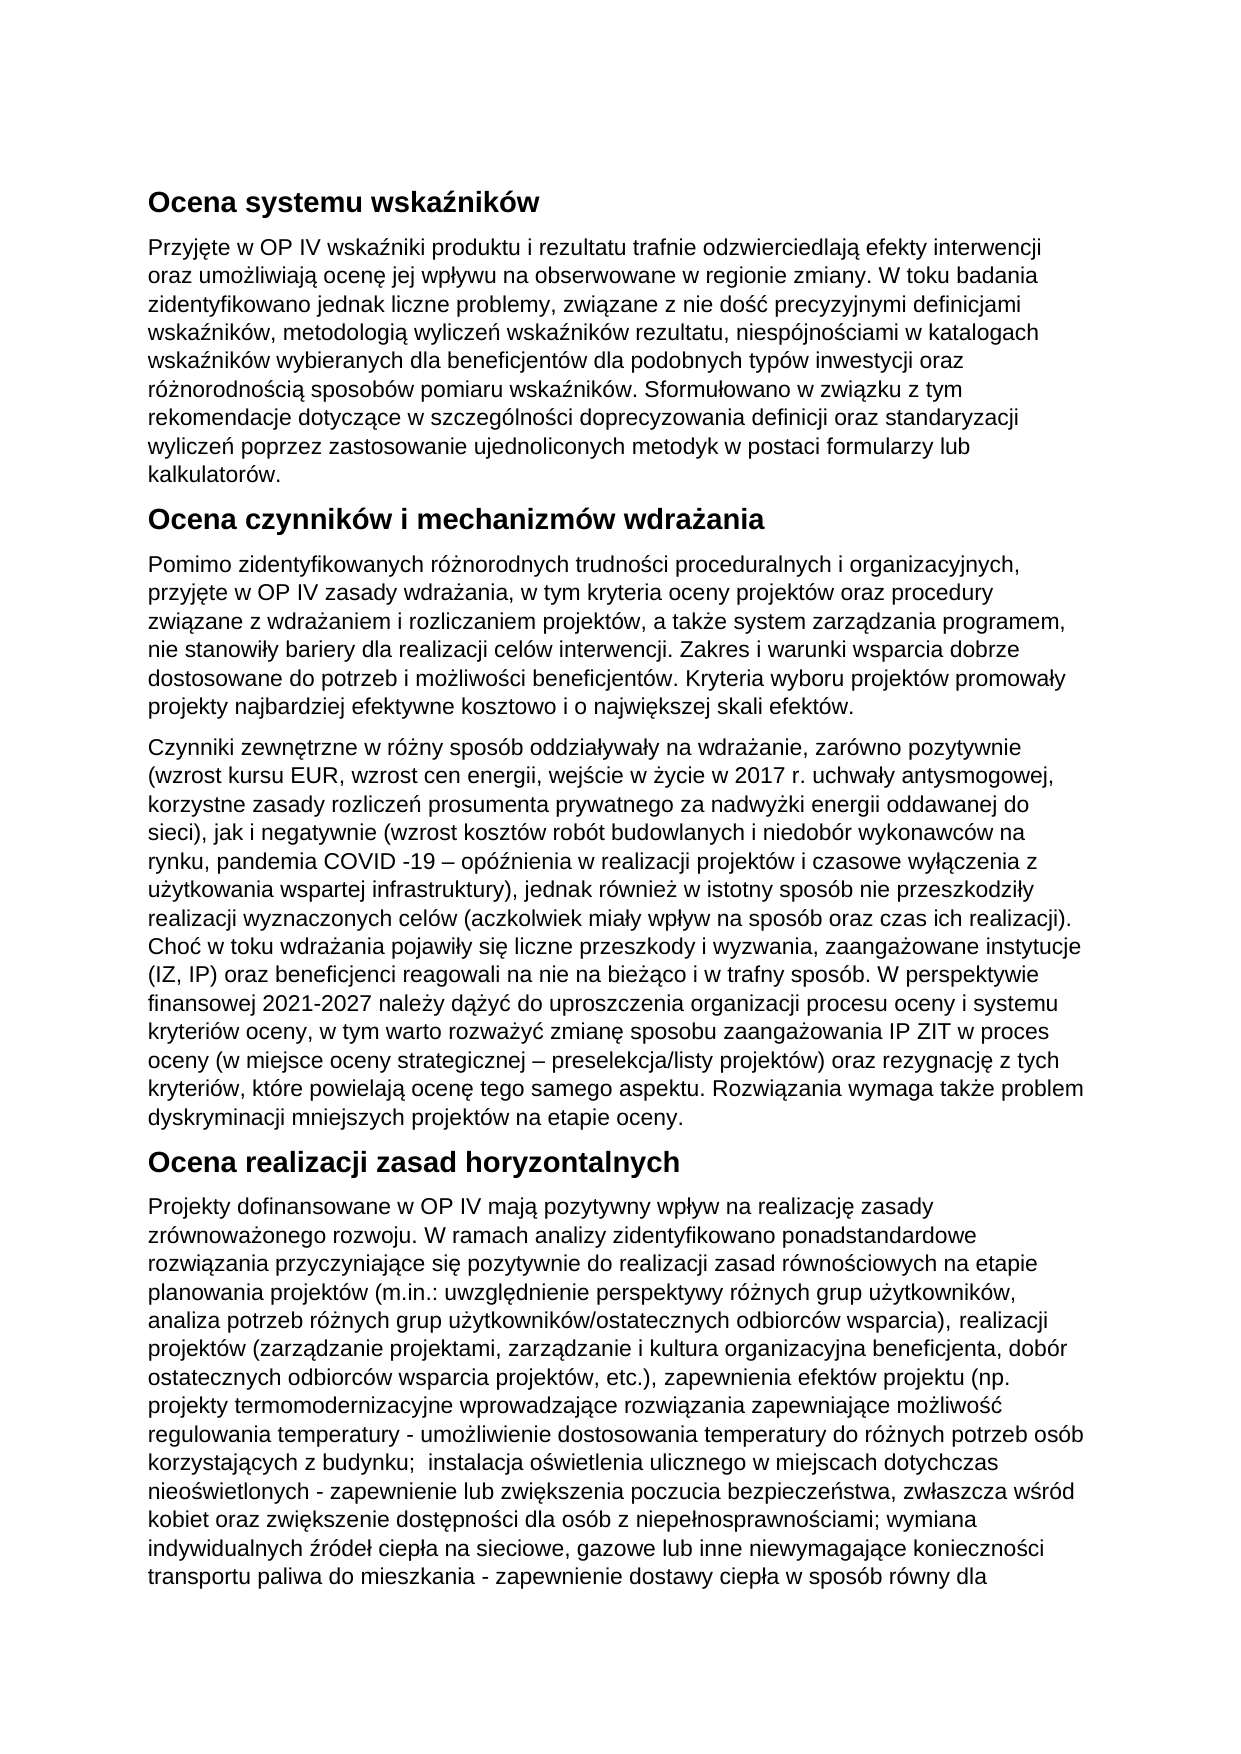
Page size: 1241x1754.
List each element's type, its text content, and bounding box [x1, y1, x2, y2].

subtitle Ocena realizacji zasad horyzontalnych [148, 1144, 1093, 1178]
text Przyjęte w OP IV wskaźniki produktu i rezultatu trafnie odzwierciedlają efekty interwencji oraz umożliwiają ocenę jej wpływu na obserwowane w regionie zmiany. W toku badania zidentyfikowano jednak liczne problemy, związane z nie dość precyzyjnymi definicjami wskaźników, metodologią wyliczeń wskaźników rezultatu, niespójnościami w katalogach wskaźników wybieranych dla beneficjentów dla podobnych typów inwestycji oraz różnorodnością sposobów pomiaru wskaźników. Sformułowano w związku z tym rekomendacje dotyczące w szczególności doprecyzowania definicji oraz standaryzacji wyliczeń poprzez zastosowanie ujednoliconych metodyk w postaci formularzy lub kalkulatorów. [148, 234, 1093, 488]
text Pomimo zidentyfikowanych różnorodnych trudności proceduralnych i organizacyjnych, przyjęte w OP IV zasady wdrażania, w tym kryteria oceny projektów oraz procedury związane z wdrażaniem i rozliczaniem projektów, a także system zarządzania programem, nie stanowiły bariery dla realizacji celów interwencji. Zakres i warunki wsparcia dobrze dostosowane do potrzeb i możliwości beneficjentów. Kryteria wyboru projektów promowały projekty najbardziej efektywne kosztowo i o największej skali efektów. [148, 551, 1093, 719]
subtitle Ocena czynników i mechanizmów wdrażania [148, 502, 1093, 536]
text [148, 1193, 1093, 1589]
subtitle Ocena systemu wskaźników [148, 185, 1093, 219]
text Czynniki zewnętrzne w różny sposób oddziaływały na wdrażanie, zarówno pozytywnie (wzrost kursu EUR, wzrost cen energii, wejście w życie w 2017 r. uchwały antysmogowej, korzystne zasady rozliczeń prosumenta prywatnego za nadwyżki energii oddawanej do sieci), jak i negatywnie (wzrost kosztów robót budowlanych i niedobór wykonawców na rynku, pandemia COVID -19 – opóźnienia w realizacji projektów i czasowe wyłączenia z użytkowania wspartej infrastruktury), jednak również w istotny sposób nie przeszkodziły realizacji wyznaczonych celów (aczkolwiek miały wpływ na sposób oraz czas ich realizacji). Choć w toku wdrażania pojawiły się liczne przeszkody i wyzwania, zaangażowane instytucje (IZ, IP) oraz beneficjenci reagowali na nie na bieżąco i w trafny sposób. W perspektywie finansowej 2021-2027 należy dążyć do uproszczenia organizacji procesu oceny i systemu kryteriów oceny, w tym warto rozważyć zmianę sposobu zaangażowania IP ZIT w proces oceny (w miejsce oceny strategicznej – preselekcja/listy projektów) oraz rezygnację z tych kryteriów, które powielają ocenę tego samego aspektu. Rozwiązania wymaga także problem dyskryminacji mniejszych projektów na etapie oceny. [148, 734, 1093, 1130]
